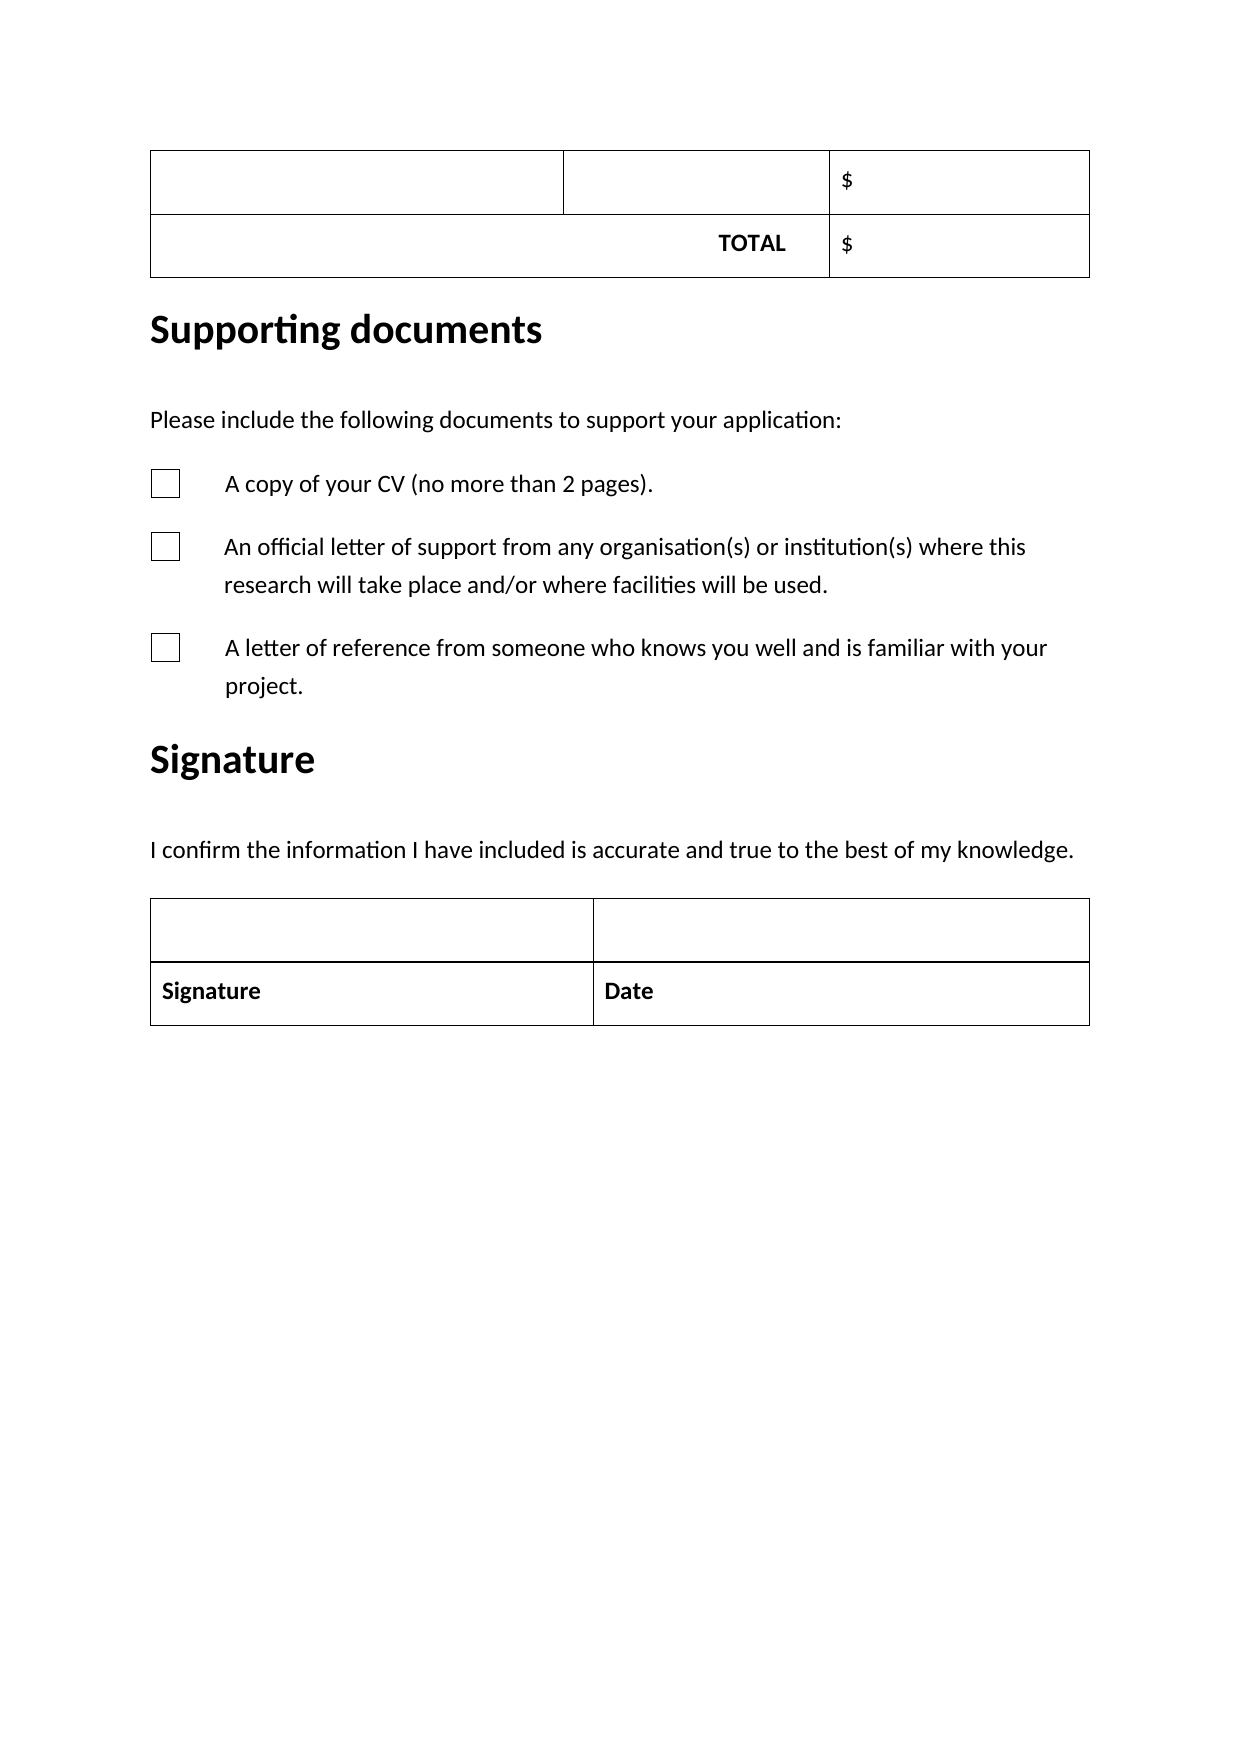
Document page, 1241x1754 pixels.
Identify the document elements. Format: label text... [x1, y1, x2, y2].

text A copy of your CV (no more than 2 pages). [150, 468, 1090, 498]
table_cell $ [830, 215, 1089, 277]
text A letter of reference from someone who knows you well and is familiar with your project. [150, 632, 1090, 701]
table_cell Signature [151, 963, 593, 1025]
table_header [594, 899, 1089, 961]
table_header [151, 899, 593, 961]
table_cell Date [594, 963, 1089, 1025]
table_cell [564, 151, 829, 214]
text An official letter of support from any organisation(s) or institution(s) where this research will take place and/or where facilities will be used. [150, 531, 1090, 599]
subtitle Signature [150, 733, 1090, 784]
table_cell TOTAL [151, 215, 829, 277]
text Please include the following documents to support your application: [150, 404, 1090, 435]
table_cell [151, 151, 563, 214]
table_cell $ [830, 151, 1089, 214]
text I confirm the information I have included is accurate and true to the best of my knowledge. [150, 834, 1090, 865]
subtitle Supporting documents [150, 303, 1090, 354]
